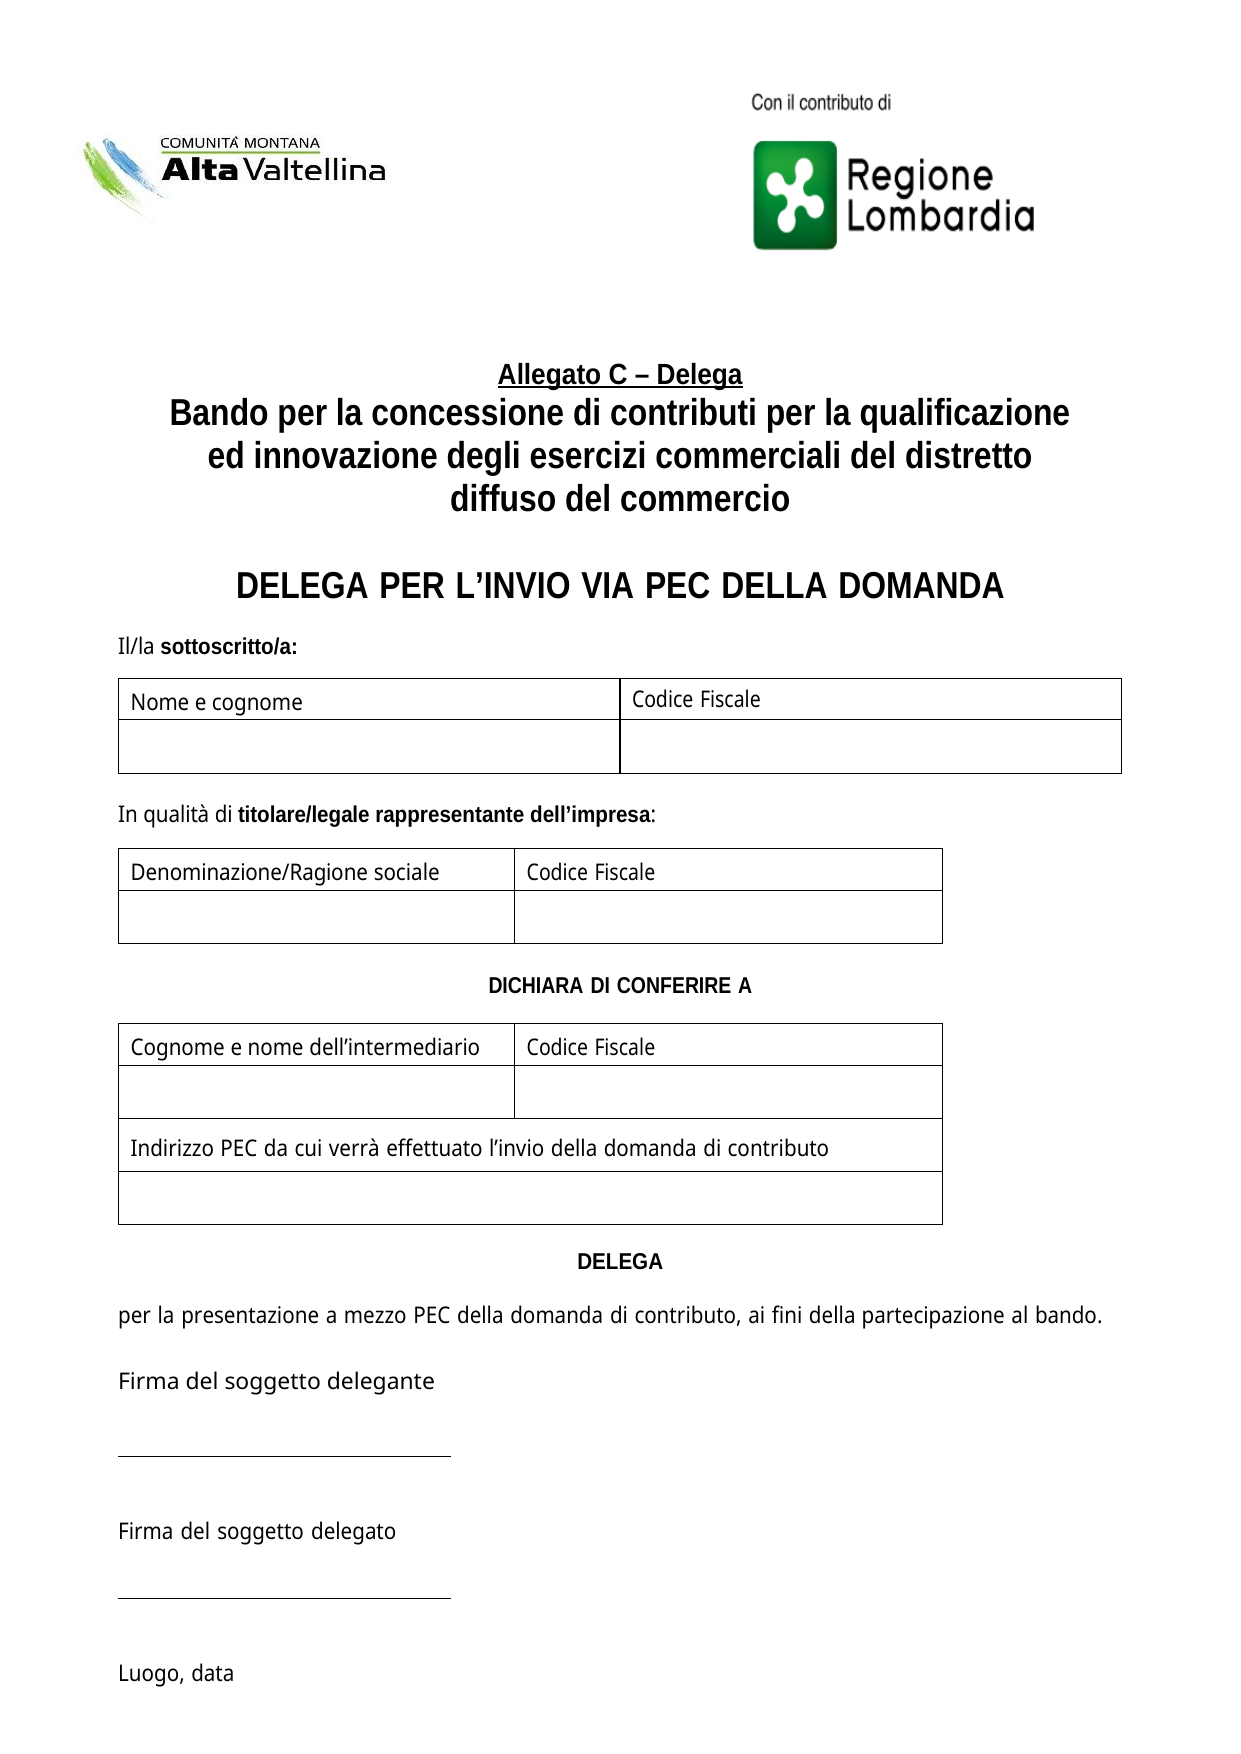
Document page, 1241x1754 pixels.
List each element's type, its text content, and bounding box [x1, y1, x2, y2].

text DELEGA [155, 1248, 1085, 1274]
table_cell [515, 1066, 942, 1118]
table_cell [119, 891, 514, 943]
picture [61, 90, 409, 269]
table_header Cognome e nome dell’intermediario [119, 1024, 514, 1064]
text per la presentazione a mezzo PEC della domanda di contributo, ai fini della partecipazione al bando. Firma del soggetto delegante [118, 1299, 1107, 1396]
text DICHIARA DI CONFERIRE A [155, 972, 1085, 998]
table_cell [119, 1066, 514, 1118]
text Luogo, data [118, 1657, 1134, 1688]
table_cell [119, 1172, 942, 1224]
table_header Codice Fiscale [515, 1024, 942, 1064]
title DELEGA PER L’INVIO VIA PEC DELLA DOMANDA [155, 563, 1085, 606]
table_header Codice Fiscale [621, 679, 1121, 719]
table_header Codice Fiscale [515, 849, 942, 889]
text Il/la sottoscritto/a: [118, 630, 1134, 662]
table_cell [515, 891, 942, 943]
table_cell [621, 720, 1121, 772]
table_header Nome e cognome [119, 679, 619, 719]
picture [743, 75, 1054, 269]
table_cell Indirizzo PEC da cui verrà effettuato l’invio della domanda di contributo [119, 1119, 942, 1171]
table_header Denominazione/Ragione sociale [119, 849, 514, 889]
text Firma del soggetto delegato [118, 1515, 1134, 1547]
table_cell [119, 720, 619, 772]
title Bando per la concessione di contributi per la qualificazione ed innovazione degli esercizi commerciali del distretto diffuso del commercio [155, 390, 1085, 520]
text In qualità di titolare/legale rappresentante dell’impresa: [118, 797, 1134, 829]
text Allegato C – Delega [155, 357, 1085, 390]
